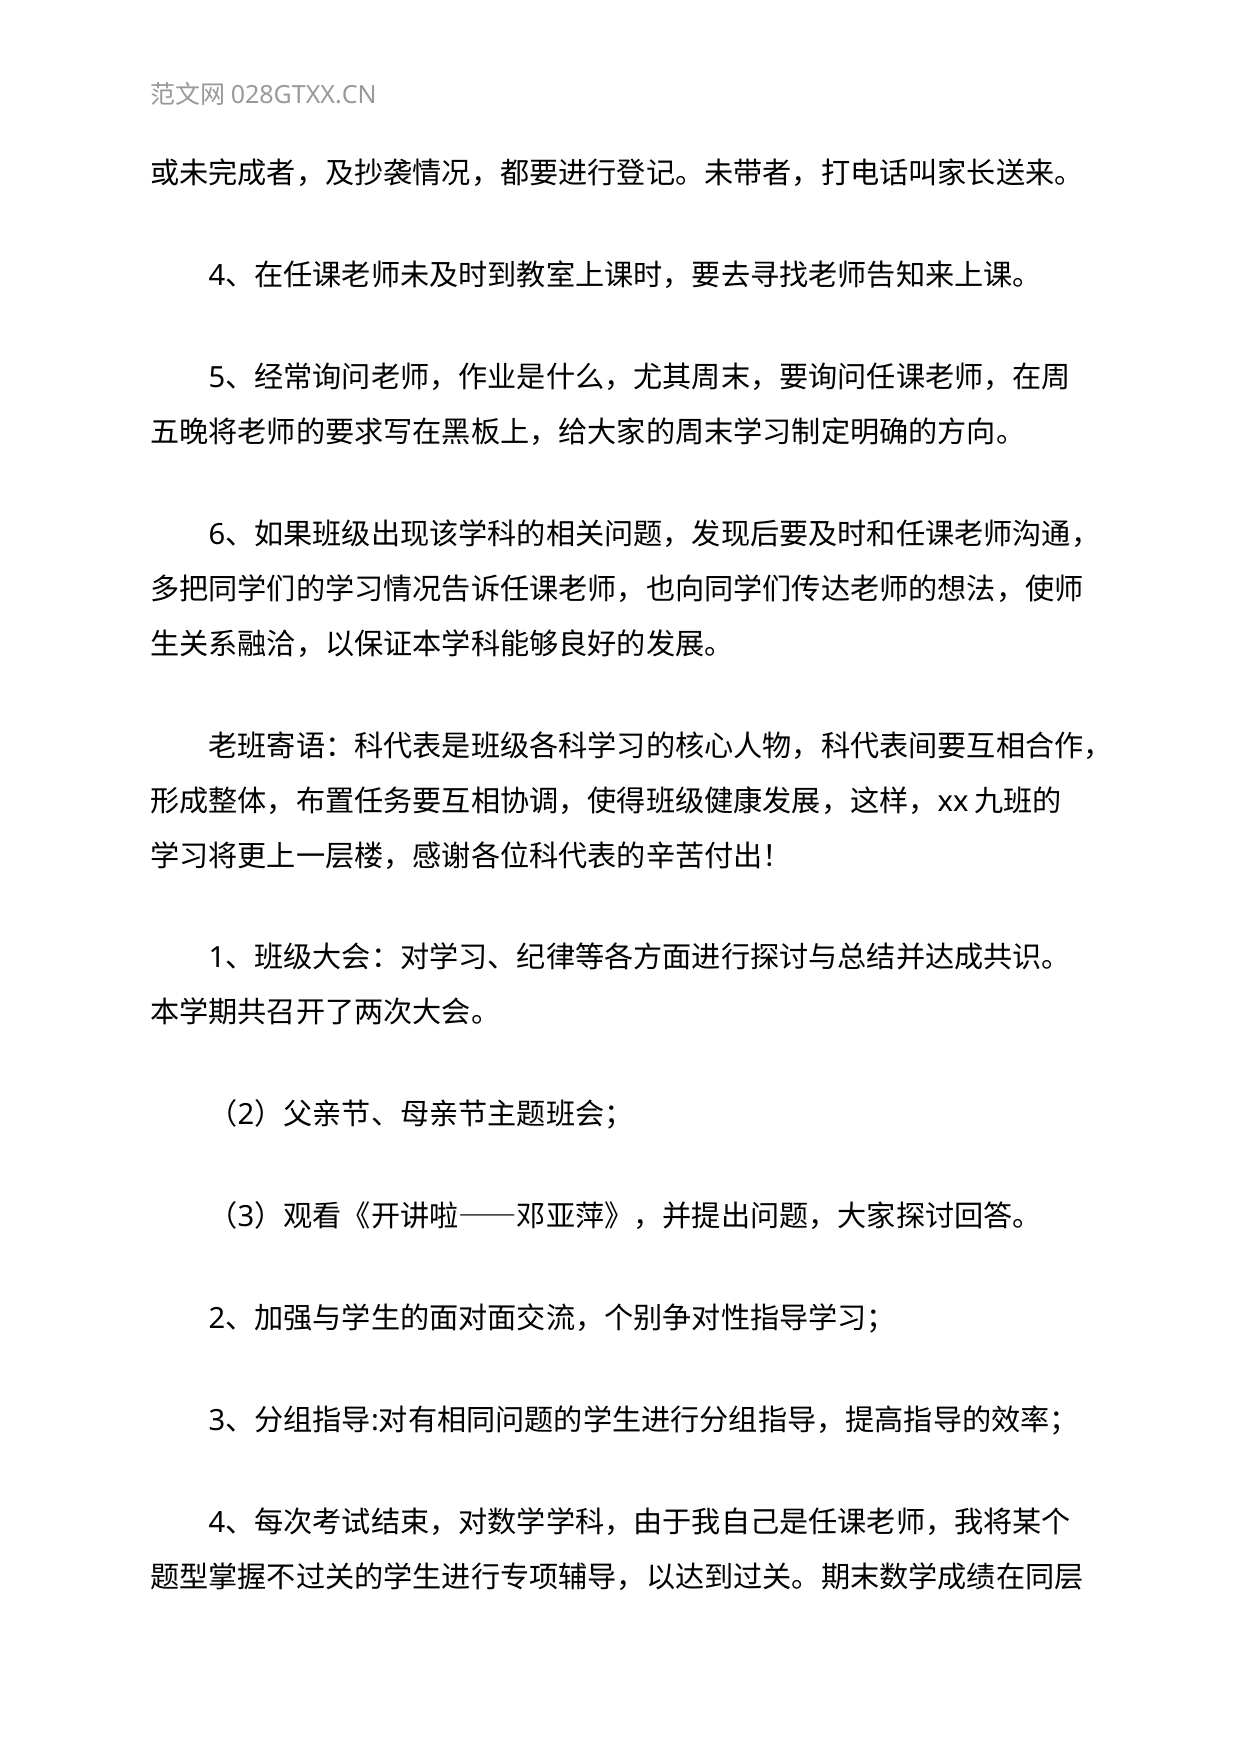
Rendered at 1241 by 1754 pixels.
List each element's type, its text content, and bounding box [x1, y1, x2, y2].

text （3）观看《开讲啦——邓亚萍》，并提出问题，大家探讨回答。 [150, 1193, 1090, 1235]
text （2）父亲节、母亲节主题班会； [150, 1091, 1090, 1133]
text 6、如果班级出现该学科的相关问题，发现后要及时和任课老师沟通，多把同学们的学习情况告诉任课老师，也向同学们传达老师的想法，使师生关系融洽，以保证本学科能够良好的发展。 [150, 511, 1090, 663]
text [150, 1498, 1090, 1596]
text 2、加强与学生的面对面交流，个别争对性指导学习； [150, 1294, 1090, 1337]
text 1、班级大会：对学习、纪律等各方面进行探讨与总结并达成共识。本学期共召开了两次大会。 [150, 934, 1090, 1031]
text 4、在任课老师未及时到教室上课时，要去寻找老师告知来上课。 [150, 252, 1090, 294]
text 老班寄语：科代表是班级各科学习的核心人物，科代表间要互相合作，形成整体，布置任务要互相协调，使得班级健康发展，这样，xx九班的学习将更上一层楼，感谢各位科代表的辛苦付出！ [150, 722, 1090, 874]
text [150, 150, 1090, 192]
text 3、分组指导:对有相同问题的学生进行分组指导，提高指导的效率； [150, 1397, 1090, 1439]
text 5、经常询问老师，作业是什么，尤其周末，要询问任课老师，在周五晚将老师的要求写在黑板上，给大家的周末学习制定明确的方向。 [150, 354, 1090, 451]
